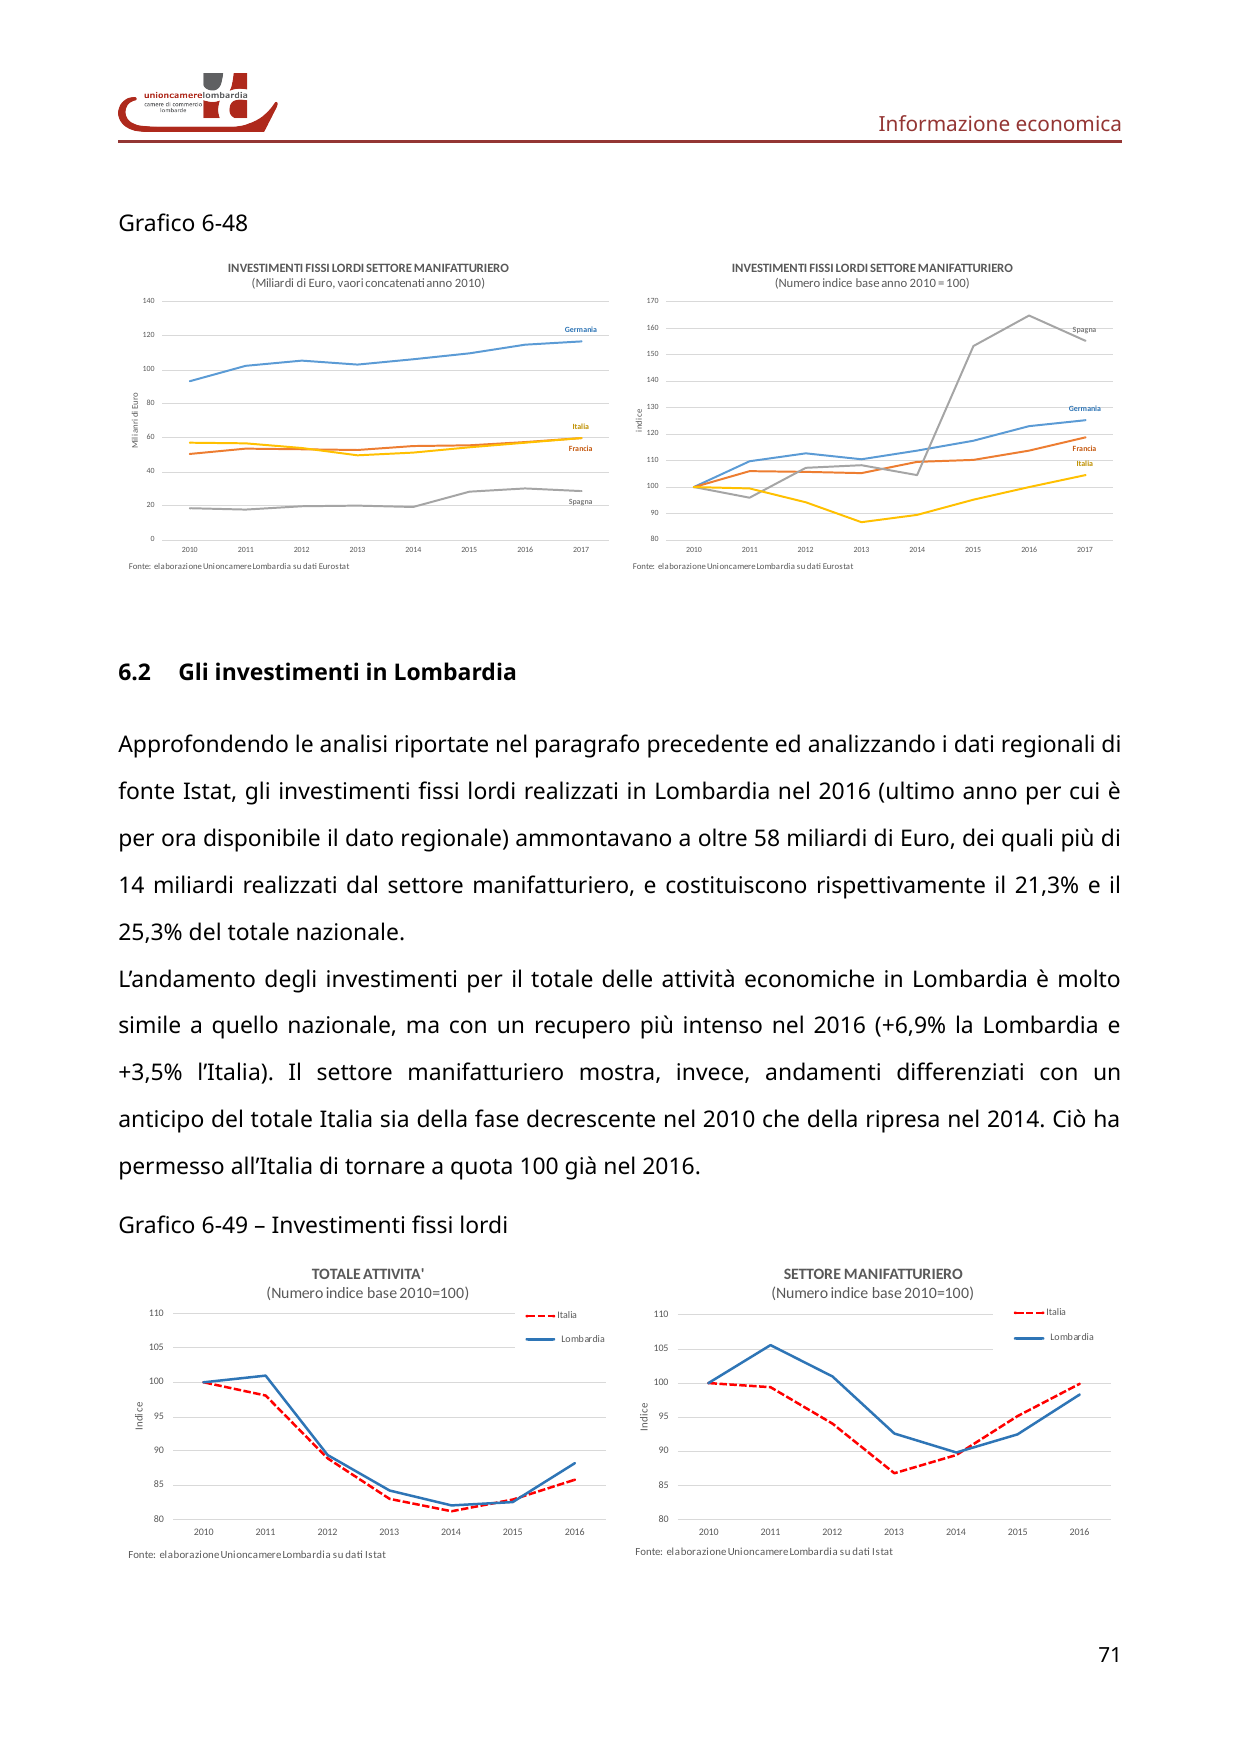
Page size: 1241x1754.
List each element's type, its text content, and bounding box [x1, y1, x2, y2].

text L’andamento degli investimenti per il totale delle attività economiche in Lombardia è molto simile a quello nazionale, ma con un recupero più intenso nel 2016 (+6,9% la Lombardia e +3,5% l’Italia). Il settore manifatturiero mostra, invece, andamenti differenziati con un anticipo del totale Italia sia della fase decrescente nel 2010 che della ripresa nel 2014. Ciò ha permesso all’Italia di tornare a quota 100 già nel 2016. [118, 962, 1122, 1181]
subtitle Gli investimenti in Lombardia [118, 656, 1122, 687]
text Approfondendo le analisi riportate nel paragrafo precedente ed analizzando i dati regionali di fonte Istat, gli investimenti fissi lordi realizzati in Lombardia nel 2016 (ultimo anno per cui è per ora disponibile il dato regionale) ammontavano a oltre 58 miliardi di Euro, dei quali più di 14 miliardi realizzati dal settore manifatturiero, e costituiscono rispettivamente il 21,3% e il 25,3% del totale nazionale. [118, 728, 1122, 947]
picture [118, 73, 278, 132]
